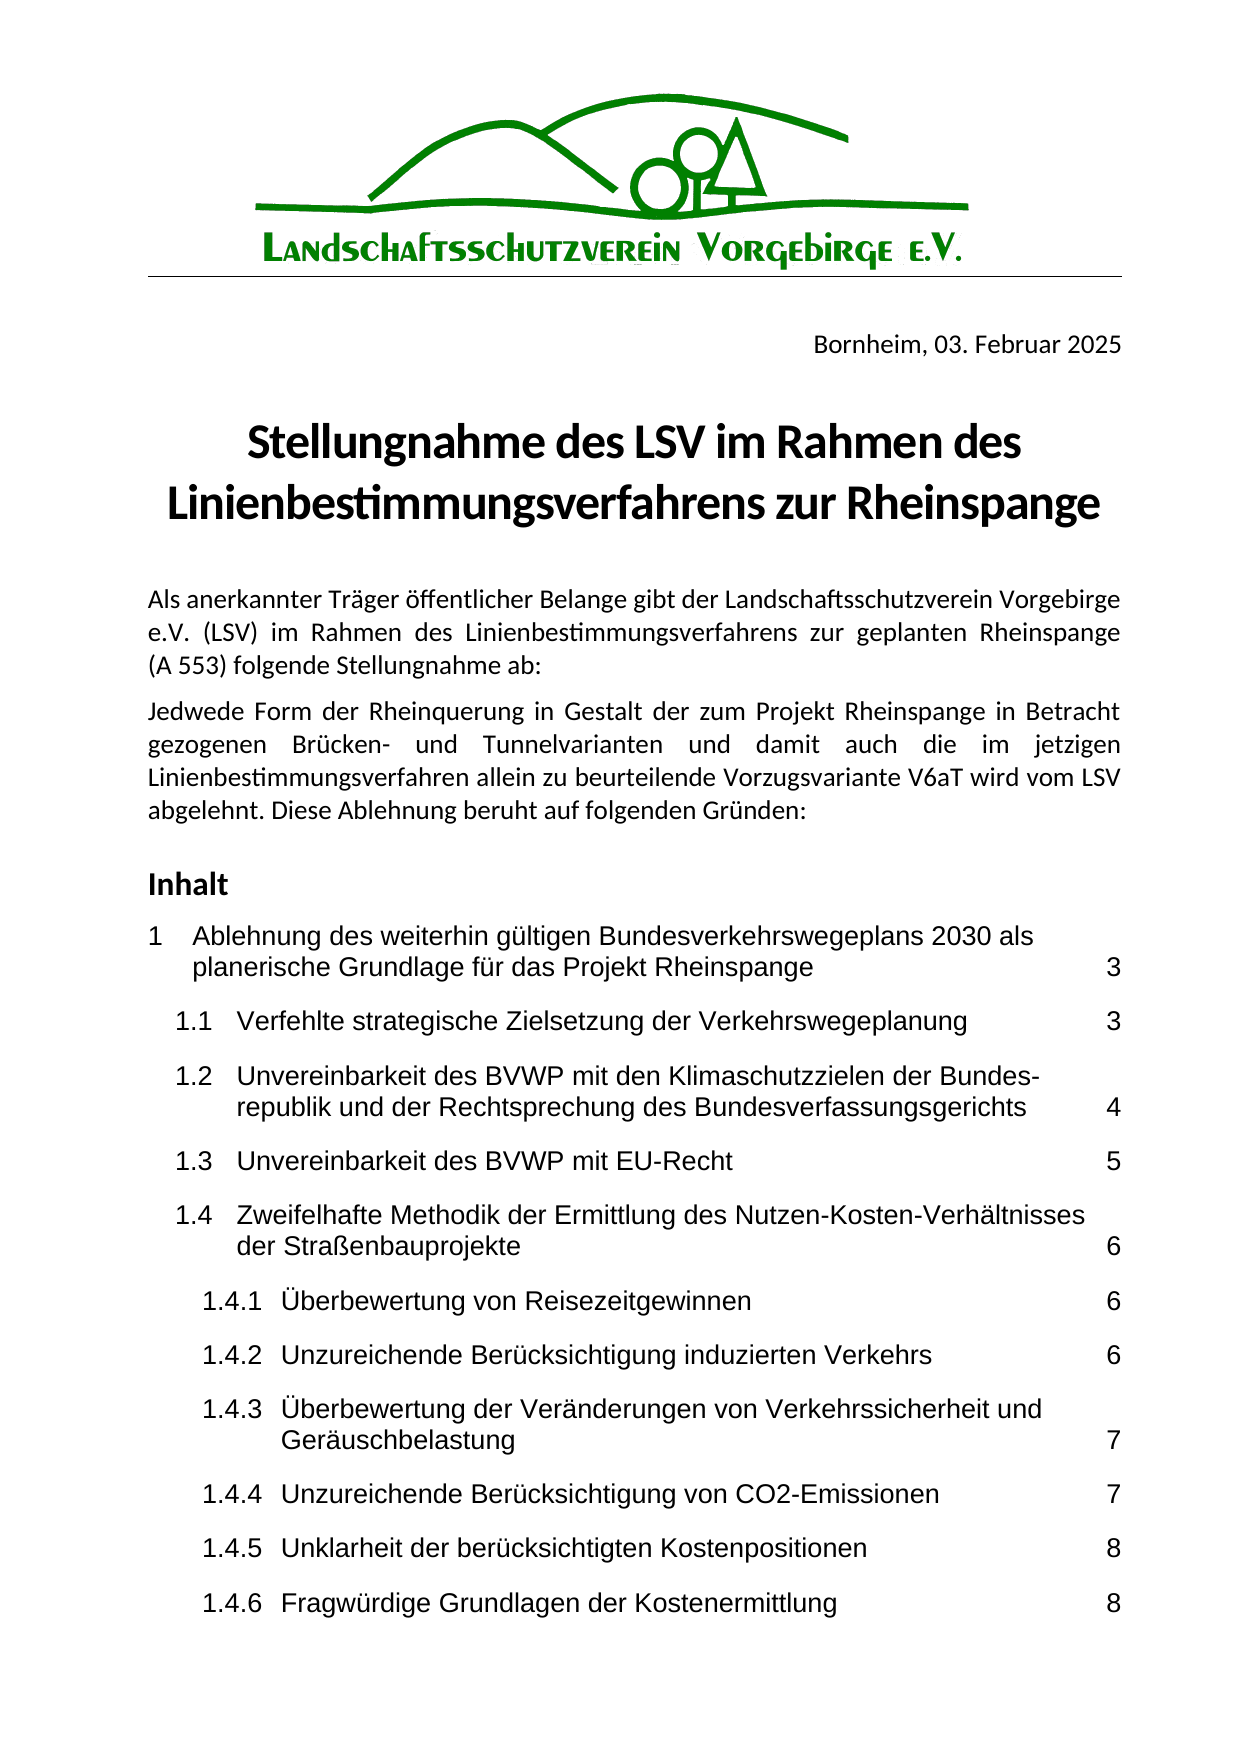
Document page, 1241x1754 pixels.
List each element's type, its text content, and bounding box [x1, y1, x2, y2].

picture [251, 87, 989, 274]
text Bornheim, 03. Februar 2025 [148, 327, 1122, 360]
title Stellungnahme des LSV im Rahmen des Linienbestimmungsverfahrens zur Rheinspange [148, 410, 1122, 532]
text Als anerkannter Träger öffentlicher Belange gibt der Landschaftsschutzverein Vorgebirge e.V. (LSV) im Rahmen des Linienbestimmungsverfahrens zur geplanten Rheinspange (A 553) folgende Stellungnahme ab: [148, 582, 1122, 681]
text Jedwede Form der Rheinquerung in Gestalt der zum Projekt Rheinspange in Betracht gezogenen Brücken- und Tunnelvarianten und damit auch die im jetzigen Linienbestimmungsverfahren allein zu beurteilende Vorzugsvariante V6aT wird vom LSV abgelehnt. Diese Ablehnung beruht auf folgenden Gründen: [148, 694, 1122, 826]
